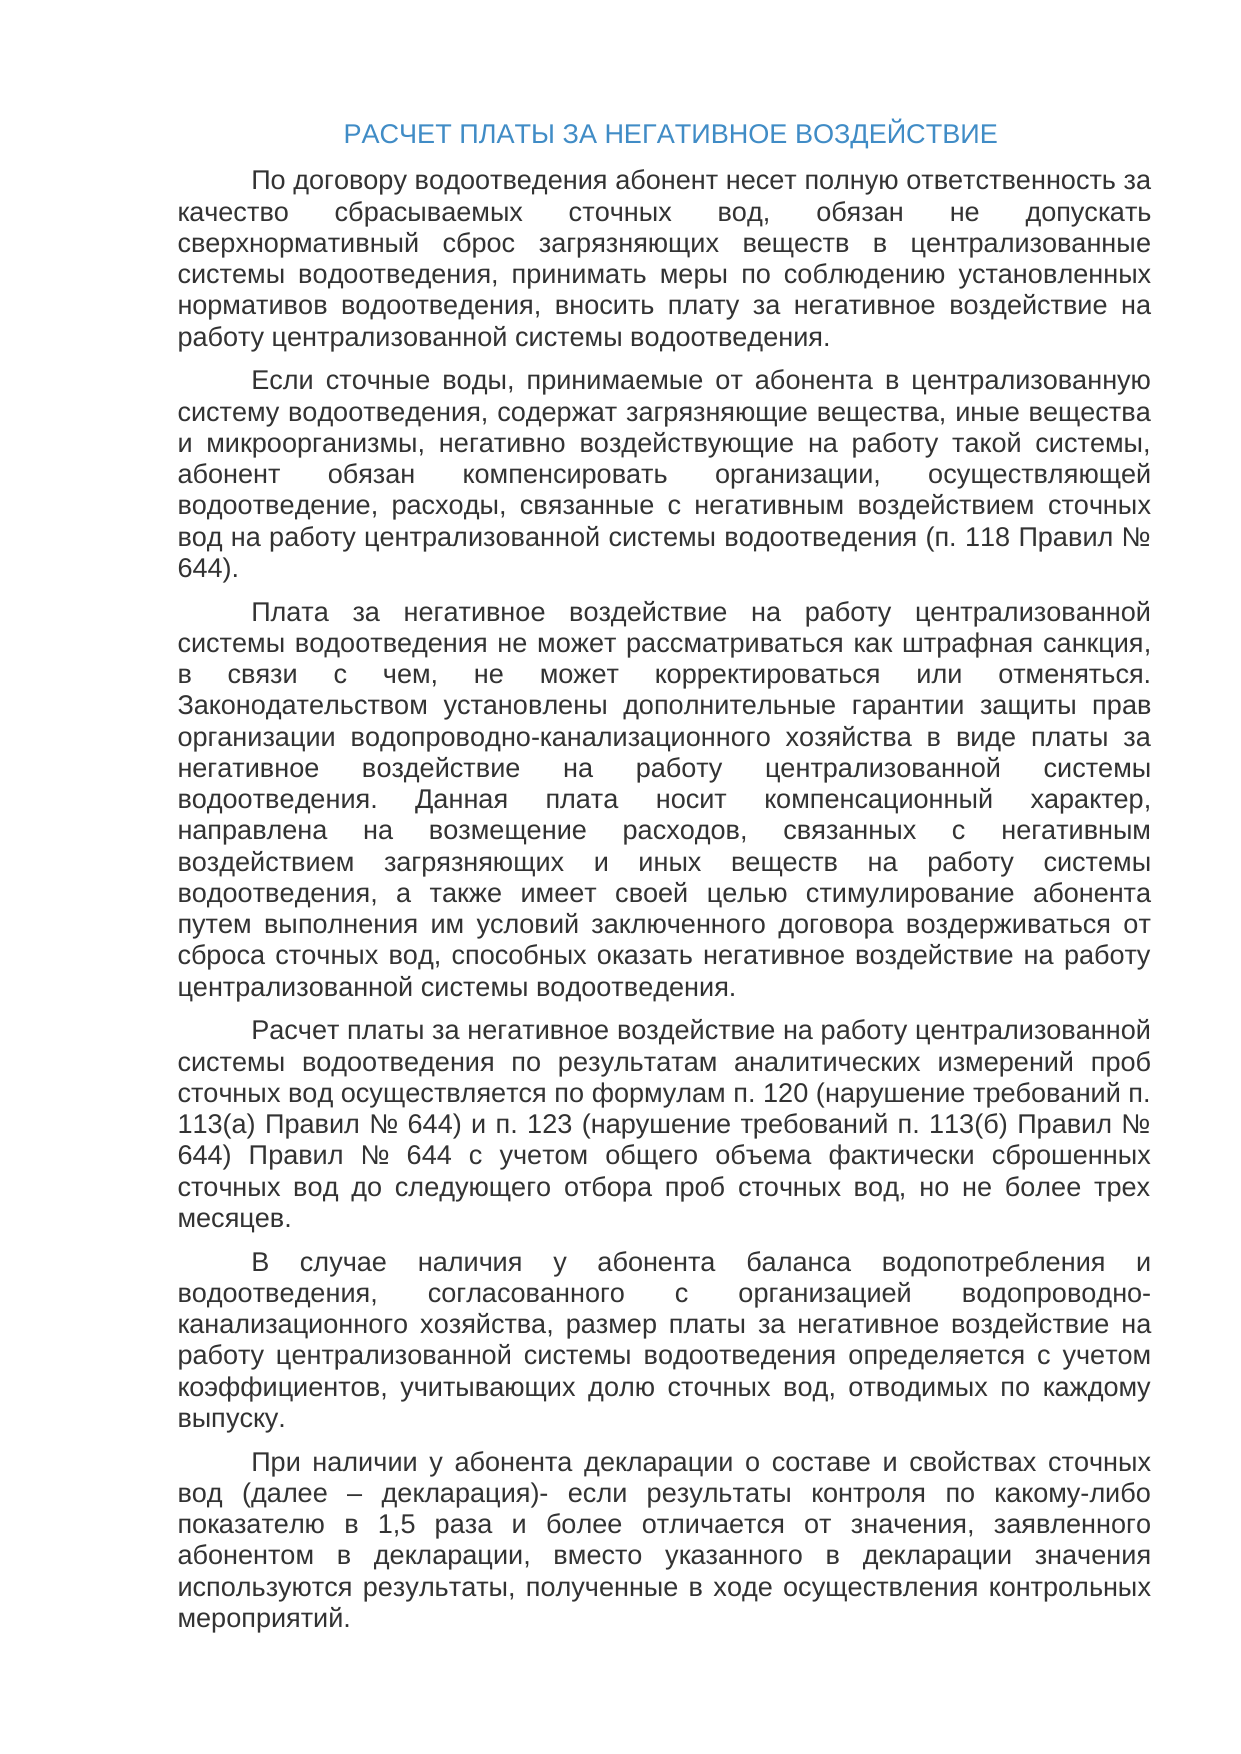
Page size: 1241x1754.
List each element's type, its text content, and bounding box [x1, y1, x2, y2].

text При наличии у абонента декларации о составе и свойствах сточных вод (далее – декларация)- если результаты контроля по какому-либо показателю в 1,5 раза и более отличается от значения, заявленного абонентом в декларации, вместо указанного в декларации значения используются результаты, полученные в ходе осуществления контрольных мероприятий. [177, 1446, 1152, 1633]
text Расчет платы за негативное воздействие на работу централизованной системы водоотведения по результатам аналитических измерений проб сточных вод осуществляется по формулам п. 120 (нарушение требований п. 113(а) Правил № 644) и п. 123 (нарушение требований п. 113(б) Правил № 644) Правил № 644 с учетом общего объема фактически сброшенных сточных вод до следующего отбора проб сточных вод, но не более трех месяцев. [177, 1014, 1152, 1233]
text Если сточные воды, принимаемые от абонента в централизованную систему водоотведения, содержат загрязняющие вещества, иные вещества и микроорганизмы, негативно воздействующие на работу такой системы, абонент обязан компенсировать организации, осуществляющей водоотведение, расходы, связанные с негативным воздействием сточных вод на работу централизованной системы водоотведения (п. 118 Правил № 644). [177, 364, 1152, 583]
subtitle РАСЧЕТ ПЛАТЫ ЗА НЕГАТИВНОЕ ВОЗДЕЙСТВИЕ [190, 118, 1152, 149]
text В случае наличия у абонента баланса водопотребления и водоотведения, согласованного с организацией водопроводно-канализационного хозяйства, размер платы за негативное воздействие на работу централизованной системы водоотведения определяется с учетом коэффициентов, учитывающих долю сточных вод, отводимых по каждому выпуску. [177, 1246, 1152, 1433]
text По договору водоотведения абонент несет полную ответственность за качество сбрасываемых сточных вод, обязан не допускать сверхнормативный сброс загрязняющих веществ в централизованные системы водоотведения, принимать меры по соблюдению установленных нормативов водоотведения, вносить плату за негативное воздействие на работу централизованной системы водоотведения. [177, 164, 1152, 352]
text Плата за негативное воздействие на работу централизованной системы водоотведения не может рассматриваться как штрафная санкция, в связи с чем, не может корректироваться или отменяться. Законодательством установлены дополнительные гарантии защиты прав организации водопроводно-канализационного хозяйства в виде платы за негативное воздействие на работу централизованной системы водоотведения. Данная плата носит компенсационный характер, направлена на возмещение расходов, связанных с негативным воздействием загрязняющих и иных веществ на работу системы водоотведения, а также имеет своей целью стимулирование абонента путем выполнения им условий заключенного договора воздерживаться от сброса сточных вод, способных оказать негативное воздействие на работу централизованной системы водоотведения. [177, 596, 1152, 1002]
